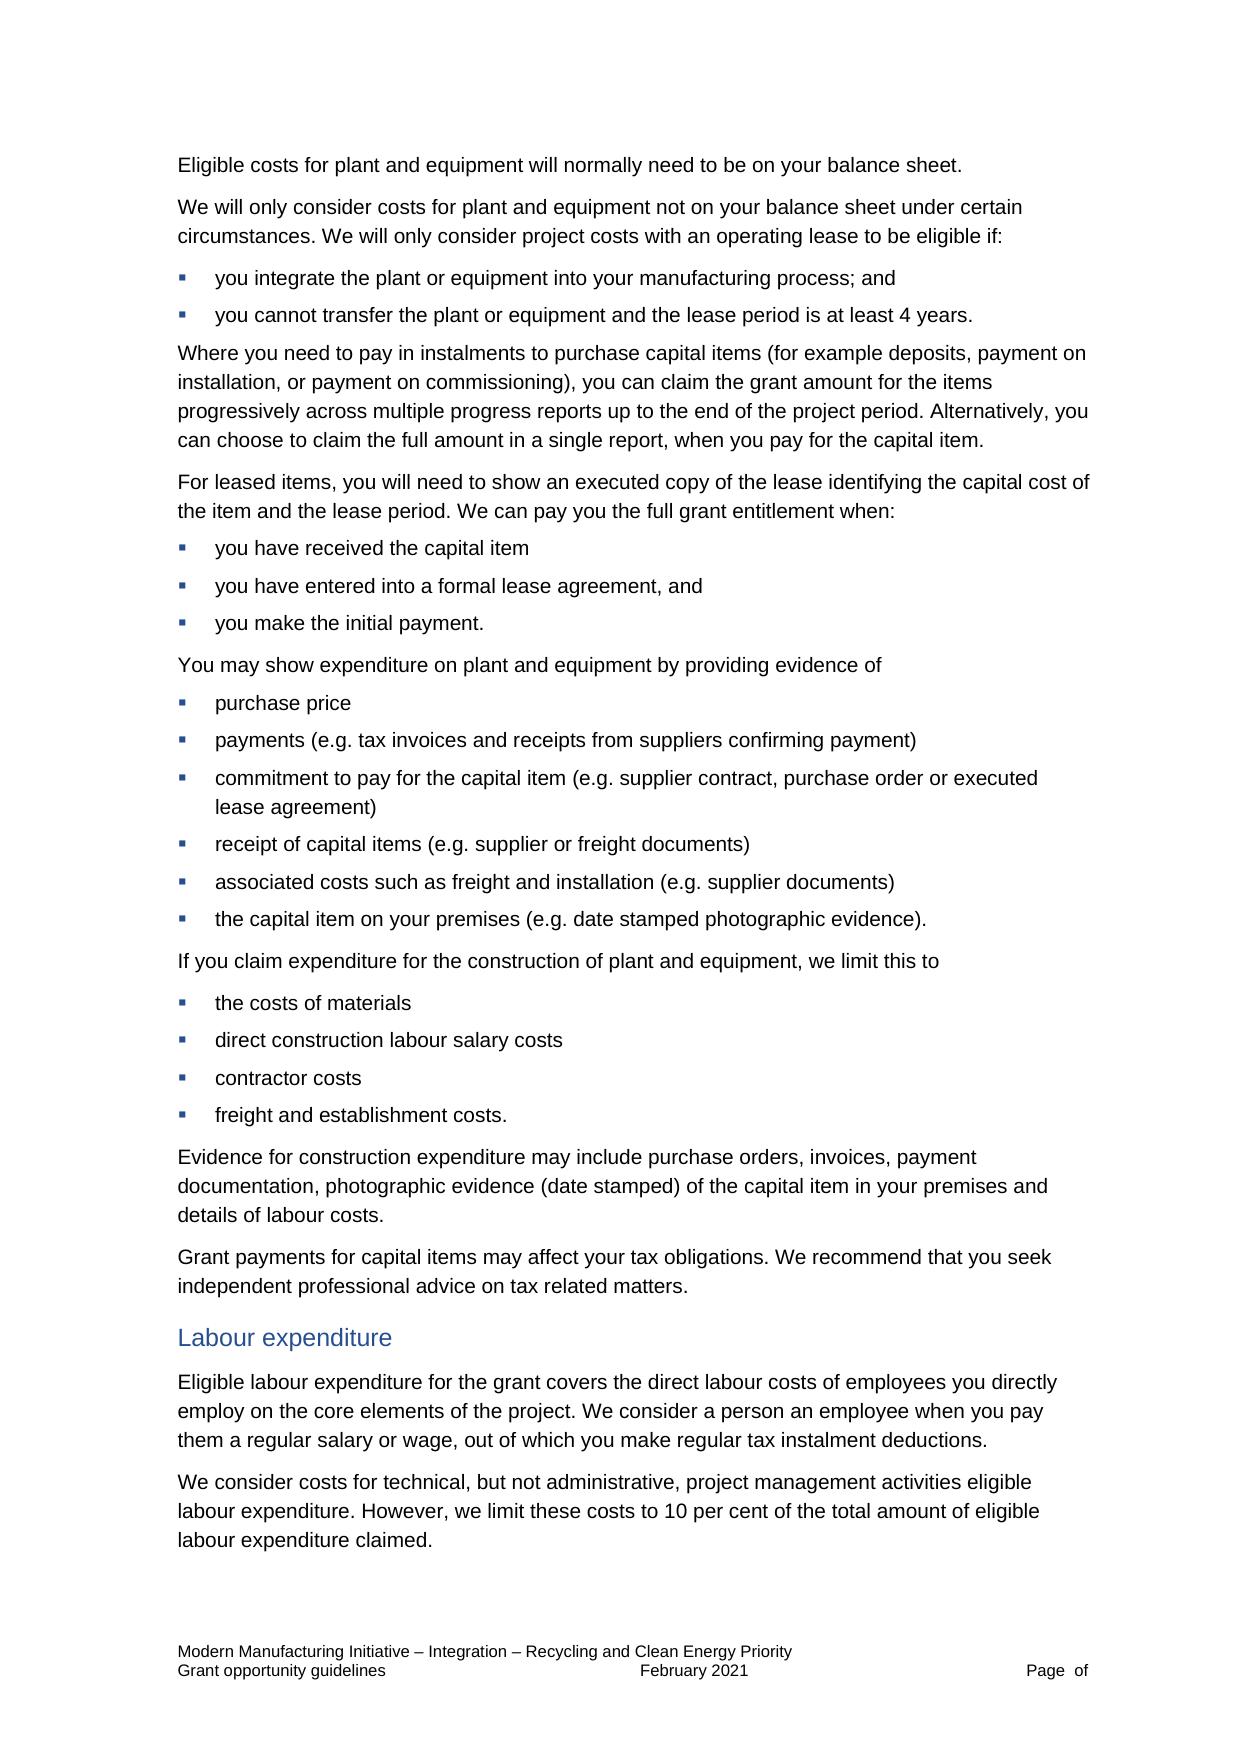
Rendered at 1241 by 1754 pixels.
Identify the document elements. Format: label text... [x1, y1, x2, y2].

text We consider costs for technical, but not administrative, project management activities eligible labour expenditure. However, we limit these costs to 10 per cent of the total amount of eligible labour expenditure claimed. [177, 1464, 1092, 1552]
list contractor costs [177, 1060, 1092, 1089]
text Evidence for construction expenditure may include purchase orders, invoices, payment documentation, photographic evidence (date stamped) of the capital item in your premises and details of labour costs. [177, 1139, 1092, 1227]
text Eligible costs for plant and equipment will normally need to be on your balance sheet. [177, 148, 1092, 177]
list you make the initial payment. [177, 606, 1092, 635]
text We will only consider costs for plant and equipment not on your balance sheet under certain circumstances. We will only consider project costs with an operating lease to be eligible if: [177, 189, 1092, 248]
list purchase price [177, 685, 1092, 714]
list you have entered into a formal lease agreement, and [177, 568, 1092, 598]
text For leased items, you will need to show an executed copy of the lease identifying the capital cost of the item and the lease period. We can pay you the full grant entitlement when: [177, 464, 1092, 523]
list associated costs such as freight and installation (e.g. supplier documents) [177, 864, 1092, 893]
subtitle Labour expenditure [177, 1323, 1092, 1352]
text You may show expenditure on plant and equipment by providing evidence of [177, 648, 1092, 677]
list you integrate the plant or equipment into your manufacturing process; and [177, 260, 1092, 289]
text Grant payments for capital items may affect your tax obligations. We recommend that you seek independent professional advice on tax related matters. [177, 1239, 1092, 1298]
list freight and establishment costs. [177, 1098, 1092, 1127]
list direct construction labour salary costs [177, 1023, 1092, 1052]
list the costs of materials [177, 985, 1092, 1014]
list you cannot transfer the plant or equipment and the lease period is at least 4 years. [177, 298, 1092, 327]
text If you claim expenditure for the construction of plant and equipment, we limit this to [177, 943, 1092, 973]
list receipt of capital items (e.g. supplier or freight documents) [177, 827, 1092, 856]
text Eligible labour expenditure for the grant covers the direct labour costs of employees you directly employ on the core elements of the project. We consider a person an employee when you pay them a regular salary or wage, out of which you make regular tax instalment deductions. [177, 1364, 1092, 1452]
list payments (e.g. tax invoices and receipts from suppliers confirming payment) [177, 723, 1092, 752]
text Where you need to pay in instalments to purchase capital items (for example deposits, payment on installation, or payment on commissioning), you can claim the grant amount for the items progressively across multiple progress reports up to the end of the project period. Alternatively, you can choose to claim the full amount in a single report, when you pay for the capital item. [177, 335, 1092, 452]
list you have received the capital item [177, 531, 1092, 560]
list the capital item on your premises (e.g. date stamped photographic evidence). [177, 902, 1092, 931]
list commitment to pay for the capital item (e.g. supplier contract, purchase order or executed lease agreement) [177, 760, 1092, 818]
